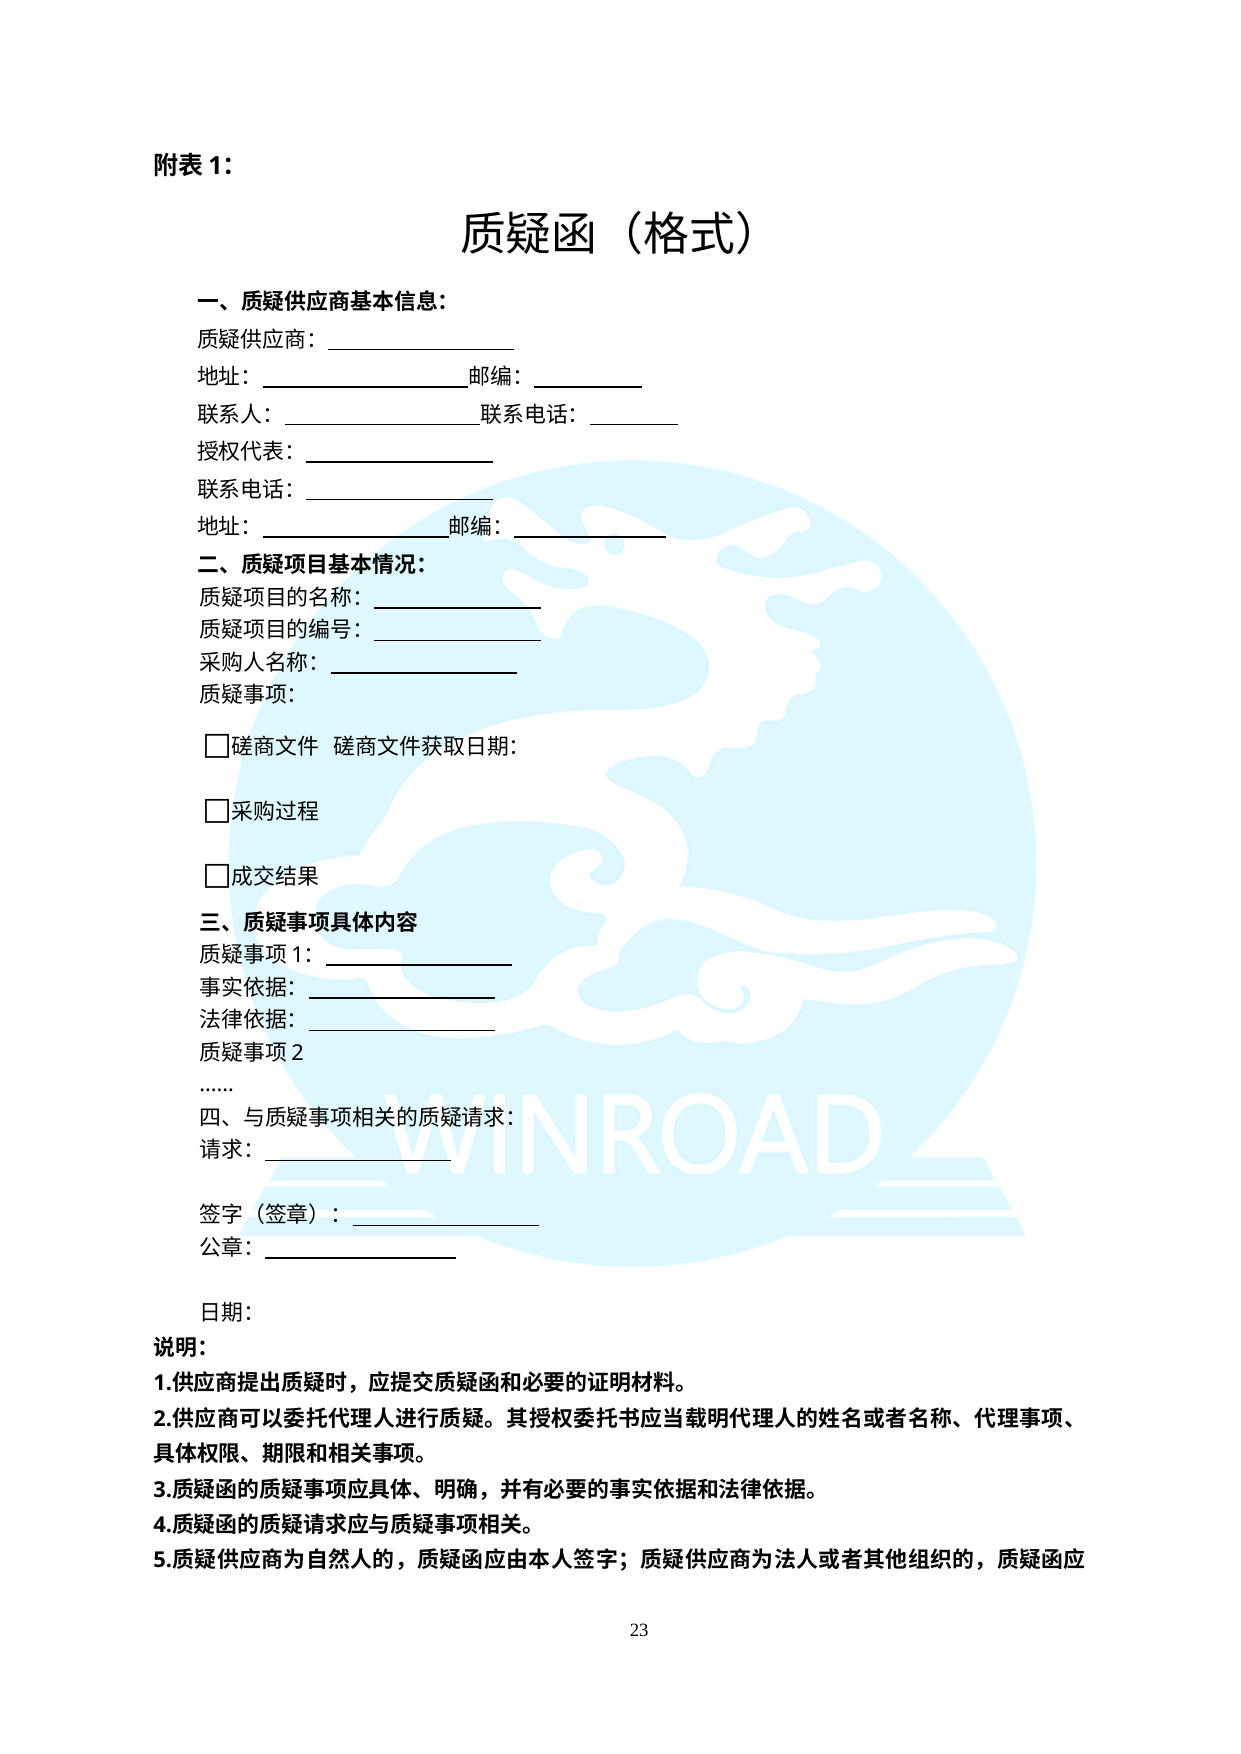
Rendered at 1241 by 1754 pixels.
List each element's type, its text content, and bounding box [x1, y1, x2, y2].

text …… [156, 1067, 1087, 1099]
text 公章： [156, 1229, 1087, 1262]
text 二、质疑项目基本情况： [153, 542, 1087, 579]
text 2.供应商可以委托代理人进行质疑。其授权委托书应当载明代理人的姓名或者名称、代理事项、具体权限、期限和相关事项。 [153, 1398, 1087, 1469]
text 一、质疑供应商基本信息： [153, 279, 1087, 317]
text 签字（签章）： [156, 1197, 1087, 1229]
text 质疑项目的名称： [156, 579, 1087, 612]
text 1.供应商提出质疑时，应提交质疑函和必要的证明材料。 [153, 1362, 1087, 1398]
text □采购过程 [156, 774, 1087, 839]
text 三、质疑事项具体内容 [156, 904, 1087, 937]
text 质疑事项2 [156, 1034, 1087, 1067]
text 采购人名称： [156, 644, 1087, 677]
text 法律依据： [156, 1002, 1087, 1034]
text 3.质疑函的质疑事项应具体、明确，并有必要的事实依据和法律依据。 [153, 1469, 1087, 1504]
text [153, 1539, 1087, 1575]
text 质疑事项： [156, 677, 1087, 709]
text 请求： [156, 1132, 1087, 1164]
text 附表1： [153, 146, 1087, 182]
text 说明： [153, 1327, 1087, 1362]
text 质疑供应商： [153, 317, 1087, 354]
text 4.质疑函的质疑请求应与质疑事项相关。 [153, 1504, 1087, 1539]
text 联系电话： [153, 467, 1087, 504]
text 授权代表： [153, 429, 1087, 467]
text □磋商文件 磋商文件获取日期： [156, 709, 1087, 774]
text 事实依据： [156, 969, 1087, 1002]
text □成交结果 [156, 839, 1087, 904]
text 质疑函（格式） [153, 182, 1087, 279]
text 地址： 邮编： [153, 504, 1087, 542]
text 质疑事项1： [156, 937, 1087, 969]
text 地址： 邮编： [153, 354, 1087, 392]
text 四、与质疑事项相关的质疑请求： [156, 1099, 1087, 1132]
text 质疑项目的编号： [156, 612, 1087, 644]
text 日期： [156, 1294, 1087, 1327]
text 联系人： 联系电话： [153, 392, 1087, 429]
